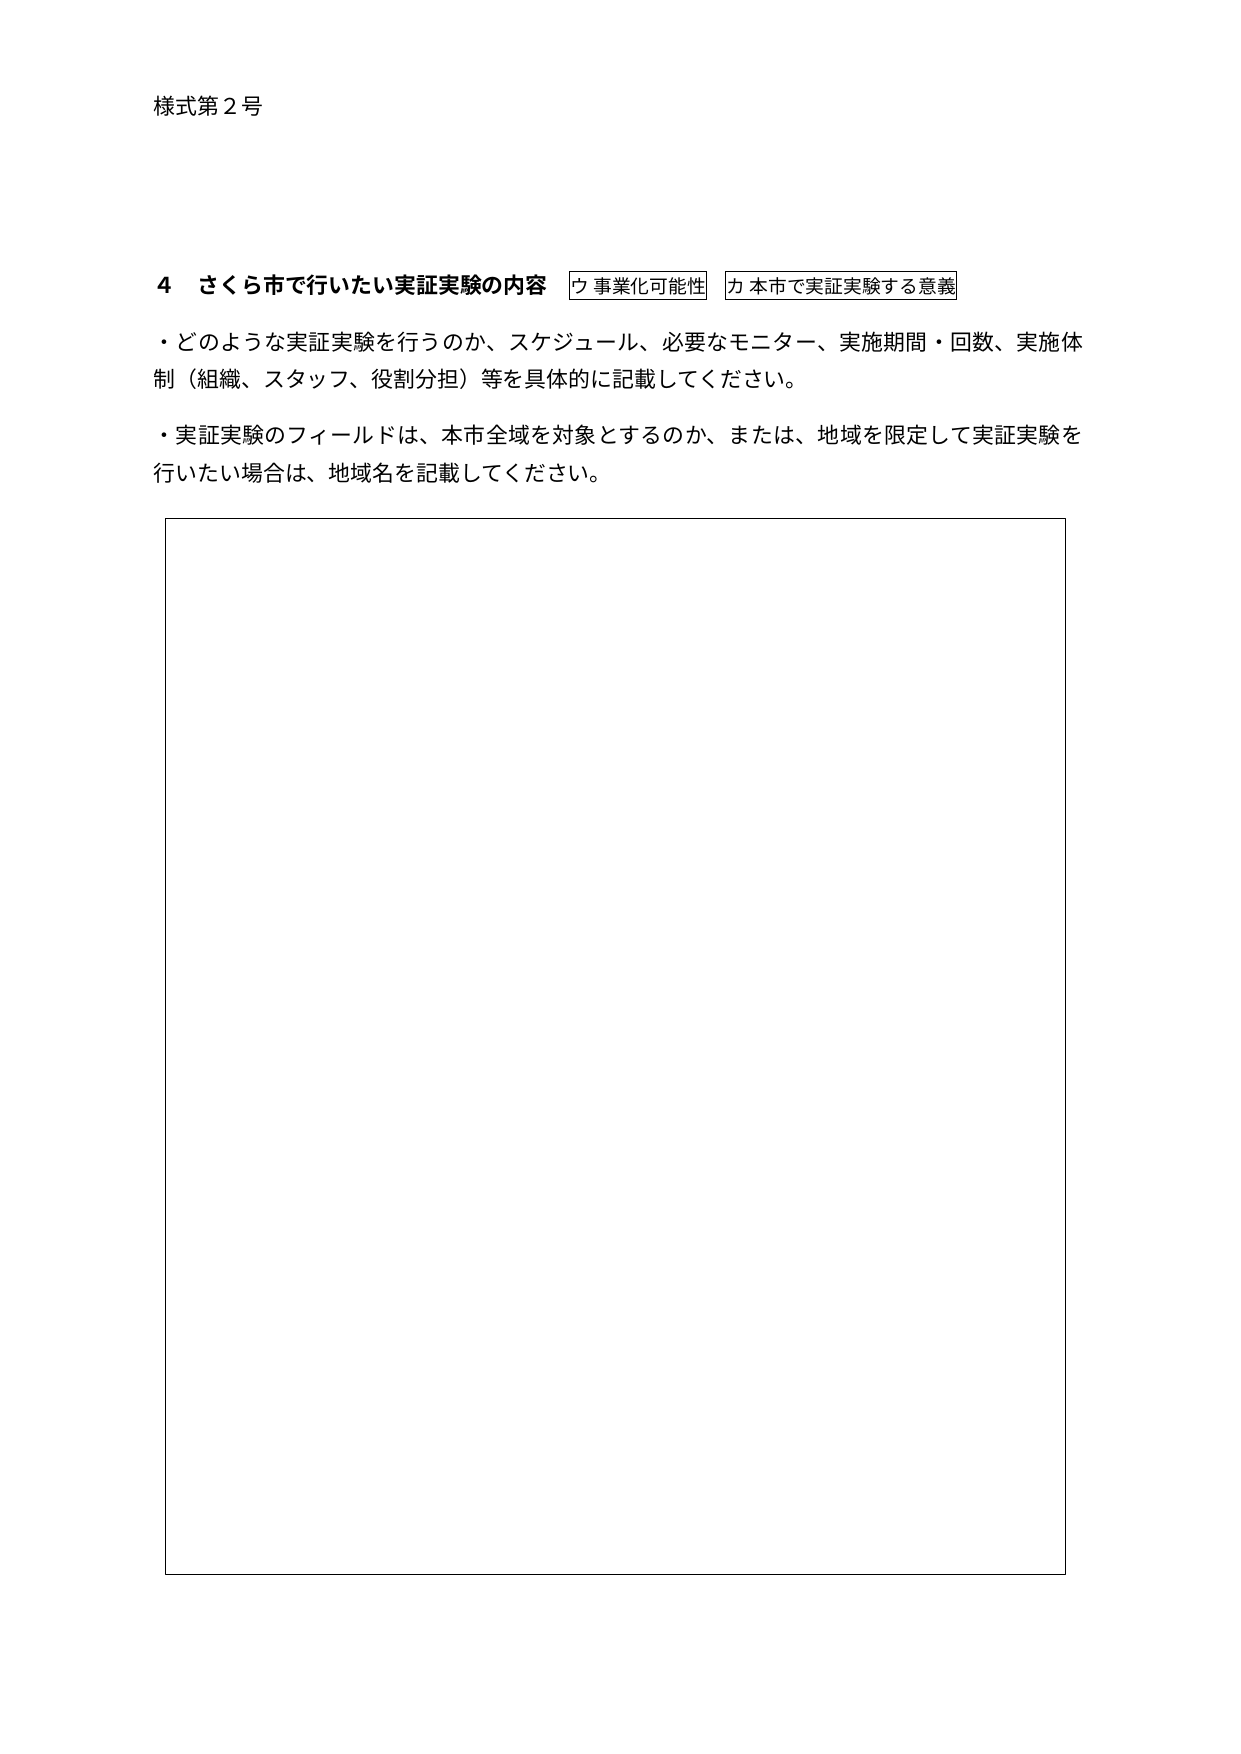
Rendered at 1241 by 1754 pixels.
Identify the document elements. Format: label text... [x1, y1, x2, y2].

text ４ さくら市で行いたい実証実験の内容 ウ 事業化可能性 カ 本市で実証実験する意義 [153, 266, 1087, 303]
text ・どのような実証実験を行うのか、スケジュール、必要なモニター、実施期間・回数、実施体制（組織、スタッフ、役割分担）等を具体的に記載してください。 [153, 322, 1087, 397]
text ・実証実験のフィールドは、本市全域を対象とするのか、または、地域を限定して実証実験を行いたい場合は、地域名を記載してください。 [153, 416, 1087, 491]
